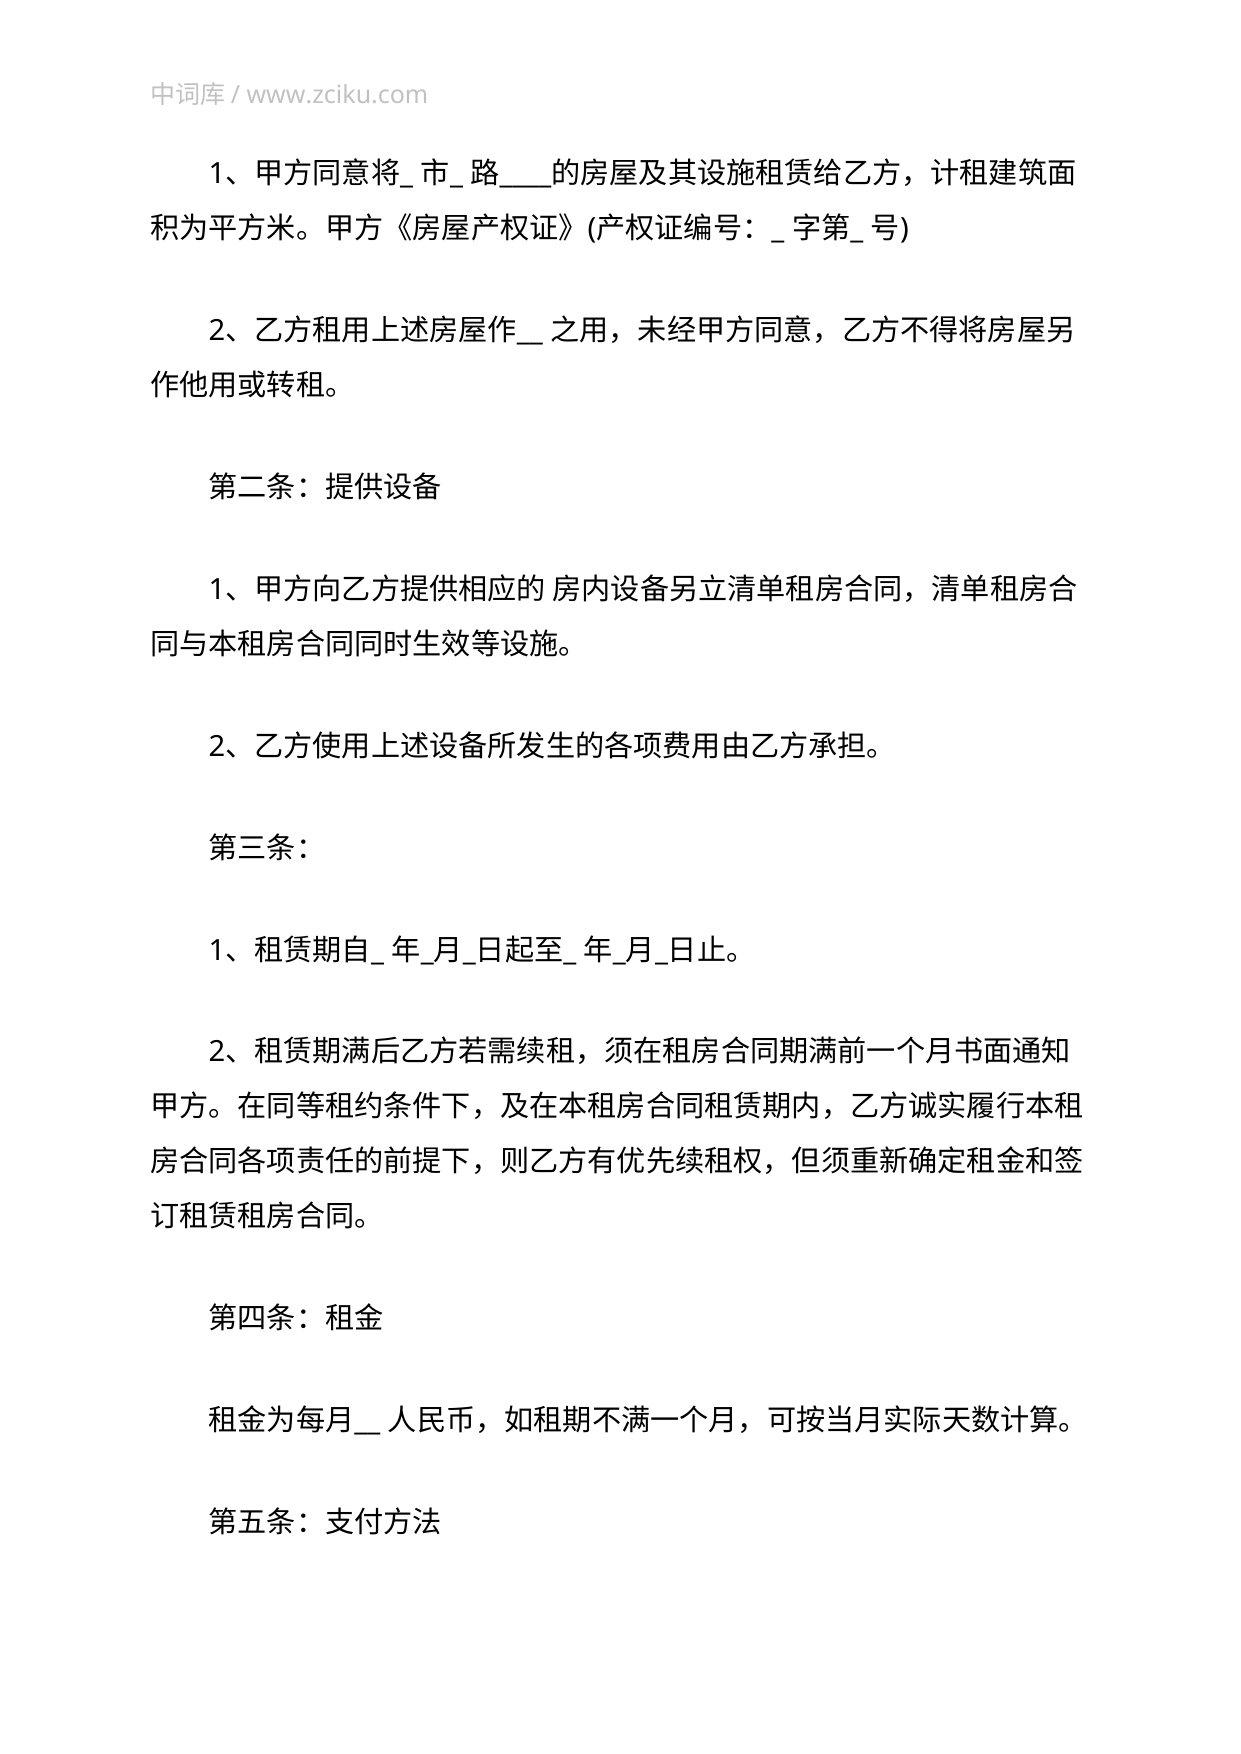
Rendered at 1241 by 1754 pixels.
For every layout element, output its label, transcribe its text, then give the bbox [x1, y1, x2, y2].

text 2、乙方使用上述设备所发生的各项费用由乙方承担。 [150, 722, 1090, 765]
text 第二条：提供设备 [150, 464, 1090, 506]
text 租金为每月__ 人民币，如租期不满一个月，可按当月实际天数计算。 [150, 1396, 1090, 1439]
text 第五条：支付方法 [150, 1498, 1090, 1541]
text 2、乙方租用上述房屋作__ 之用，未经甲方同意，乙方不得将房屋另作他用或转租。 [150, 307, 1090, 404]
text 1、租赁期自_ 年_月_日起至_ 年_月_日止。 [150, 926, 1090, 968]
text 第四条：租金 [150, 1294, 1090, 1337]
text 第三条： [150, 824, 1090, 867]
text 1、甲方同意将_ 市_ 路____的房屋及其设施租赁给乙方，计租建筑面积为平方米。甲方《房屋产权证》(产权证编号：_ 字第_ 号) [150, 150, 1090, 247]
text 1、甲方向乙方提供相应的 房内设备另立清单租房合同，清单租房合同与本租房合同同时生效等设施。 [150, 566, 1090, 663]
text 2、租赁期满后乙方若需续租，须在租房合同期满前一个月书面通知甲方。在同等租约条件下，及在本租房合同租赁期内，乙方诚实履行本租房合同各项责任的前提下，则乙方有优先续租权，但须重新确定租金和签订租赁租房合同。 [150, 1028, 1090, 1235]
